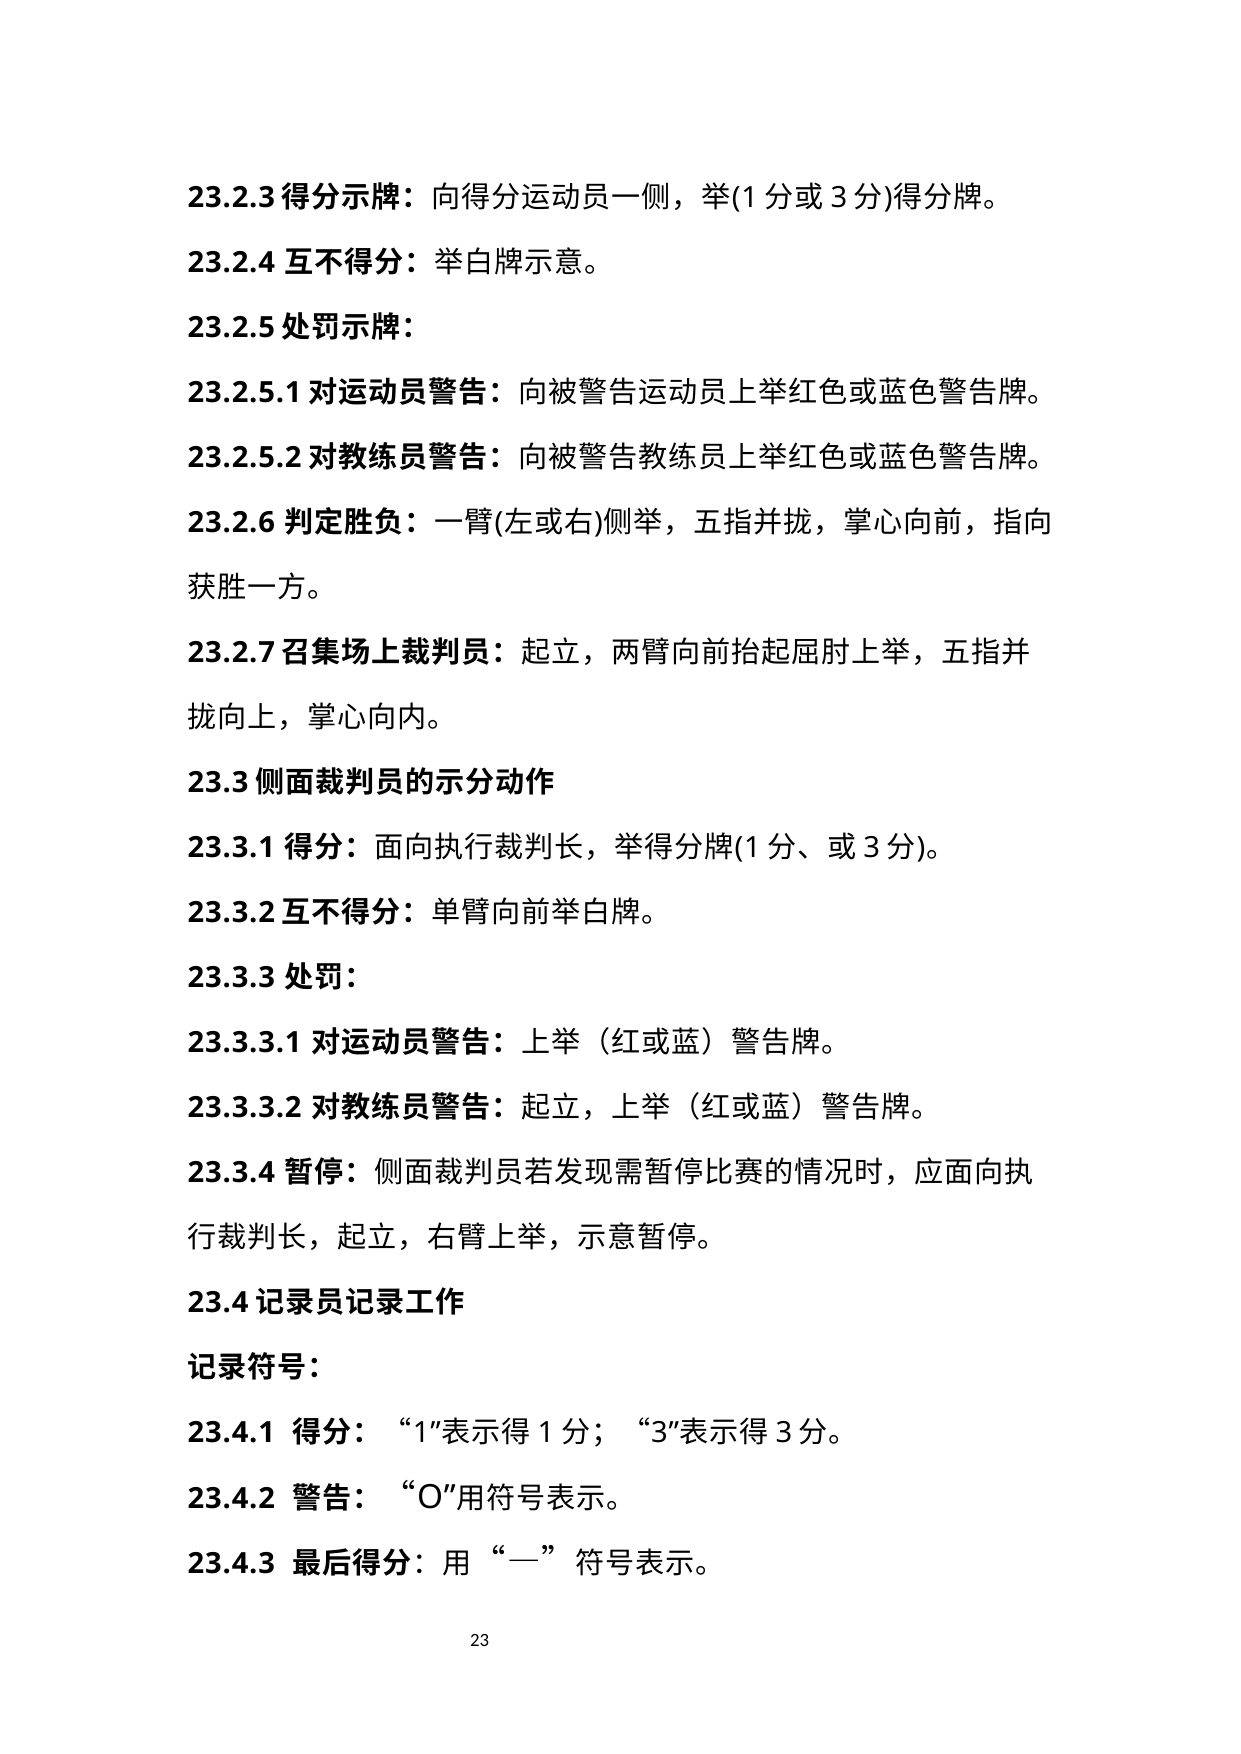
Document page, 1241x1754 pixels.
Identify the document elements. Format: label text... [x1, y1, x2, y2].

text 23.3.3 处罚： [187, 942, 1053, 1007]
text 23.3侧面裁判员的示分动作 [187, 747, 1053, 812]
text 23.2.6 判定胜负：一臂(左或右)侧举，五指并拢，掌心向前，指向获胜一方。 [187, 487, 1053, 617]
text 23.4.1 得分：“1”表示得1分；“3”表示得3分。 [187, 1397, 1053, 1462]
text 23.4记录员记录工作 [187, 1267, 1053, 1332]
text 23.3.4 暂停：侧面裁判员若发现需暂停比赛的情况时，应面向执行裁判长，起立，右臂上举，示意暂停。 [187, 1137, 1053, 1267]
text 23.2.5处罚示牌： [187, 292, 1053, 357]
text 23.2.5.1对运动员警告：向被警告运动员上举红色或蓝色警告牌。 [187, 357, 1053, 422]
text 23.3.3.1 对运动员警告：上举（红或蓝）警告牌。 [187, 1007, 1053, 1072]
text 23.2.7召集场上裁判员：起立，两臂向前抬起屈肘上举，五指并拢向上，掌心向内。 [187, 617, 1053, 747]
text 23.3.2互不得分：单臂向前举白牌。 [187, 877, 1053, 942]
text 23.2.5.2对教练员警告：向被警告教练员上举红色或蓝色警告牌。 [187, 422, 1053, 487]
text 记录符号： [187, 1332, 1053, 1397]
text 23.4.3 最后得分：用“—”符号表示。 [187, 1527, 1053, 1592]
text 23.2.4 互不得分：举白牌示意。 [187, 227, 1053, 292]
text 23.3.3.2 对教练员警告：起立，上举（红或蓝）警告牌。 [187, 1072, 1053, 1137]
text 23.3.1 得分：面向执行裁判长，举得分牌(1分、或3分)。 [187, 812, 1053, 877]
text 23.2.3得分示牌：向得分运动员一侧，举(1分或3分)得分牌。 [187, 162, 1053, 227]
text 23.4.2 警告：“O”用符号表示。 [187, 1462, 1053, 1527]
